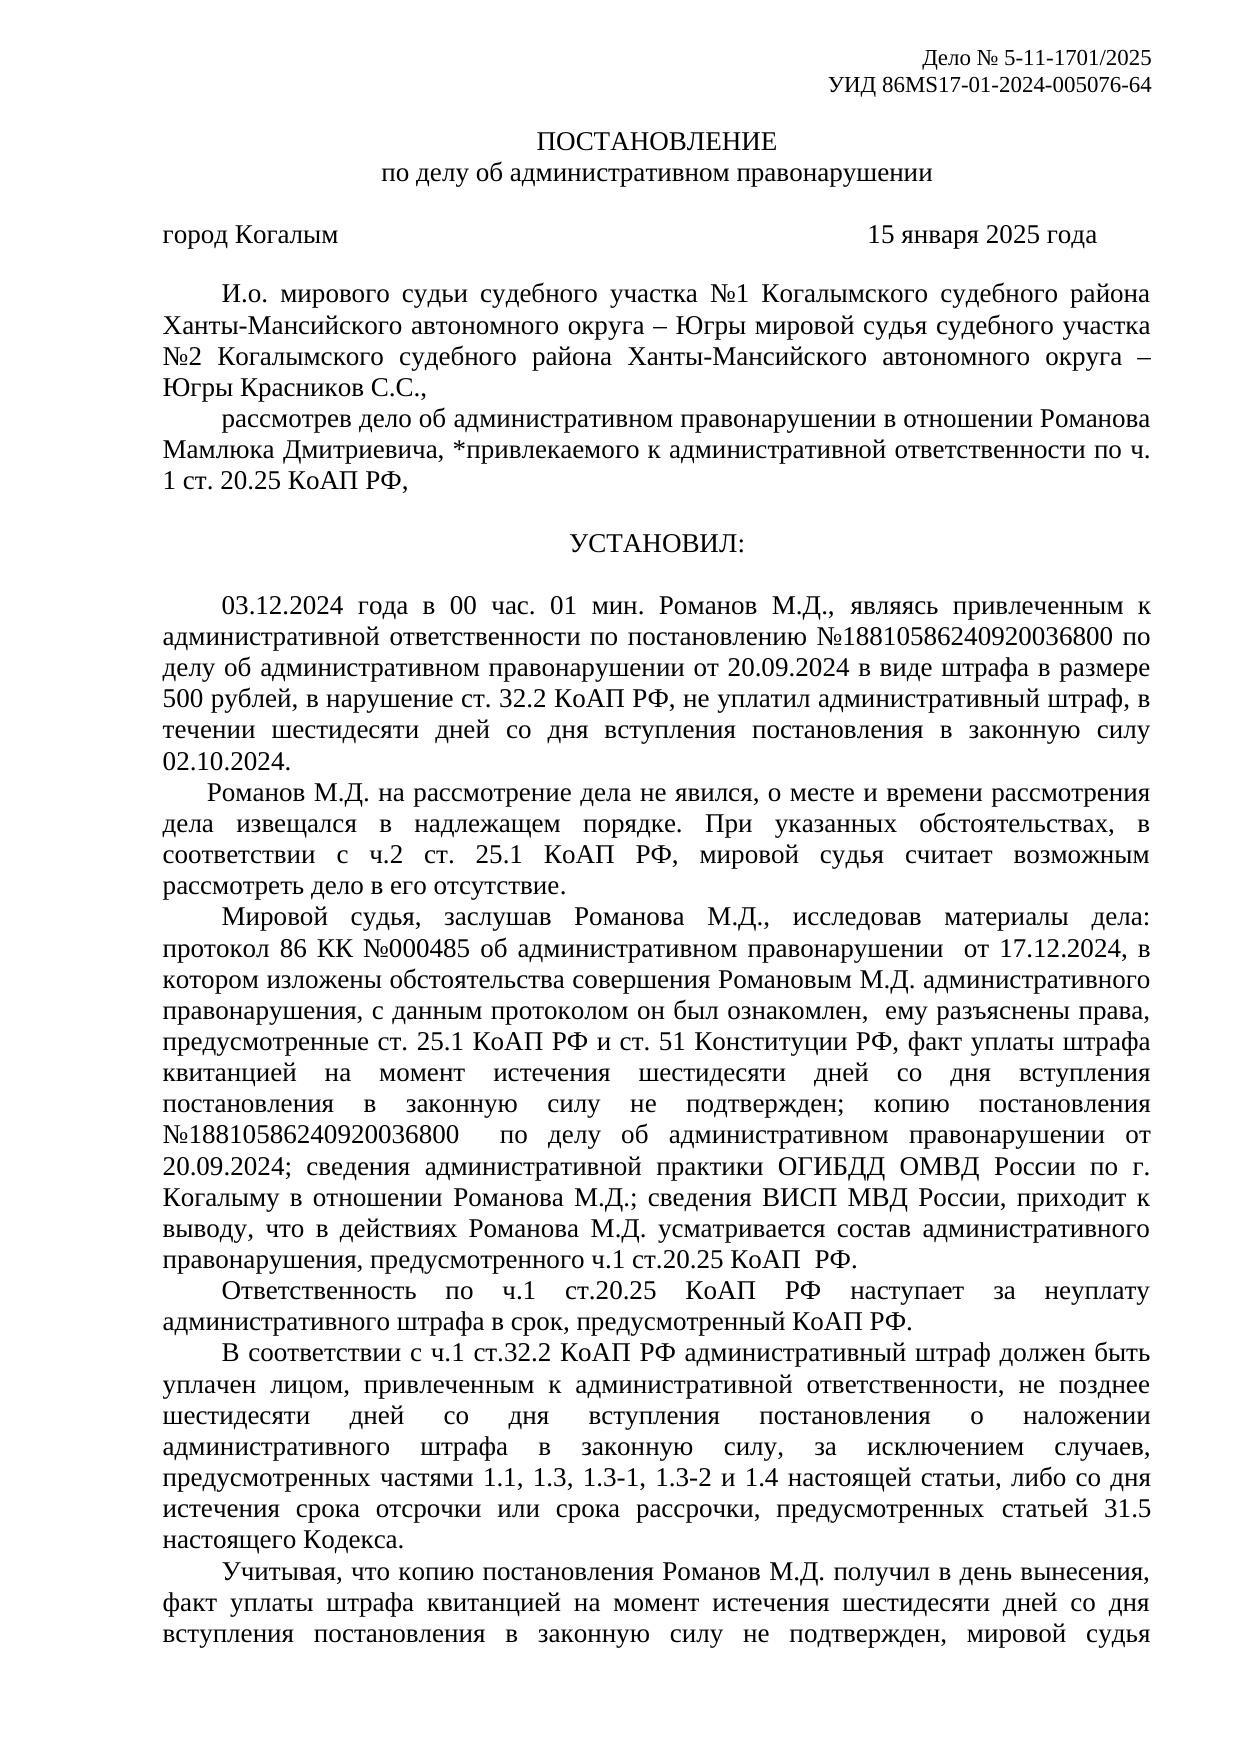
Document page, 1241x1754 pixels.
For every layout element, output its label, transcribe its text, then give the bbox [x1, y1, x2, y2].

text ПОСТАНОВЛЕНИЕ [162, 125, 1152, 156]
text Ответственность по ч.1 ст.20.25 КоАП РФ наступает за неуплату административного штрафа в срок, предусмотренный КоАП РФ. [162, 1274, 1152, 1337]
text И.о. мирового судьи судебного участка №1 Когалымского судебного района Ханты-Мансийского автономного округа – Югры мировой судья судебного участка №2 Когалымского судебного района Ханты-Мансийского автономного округа – Югры Красников С.С., [162, 278, 1152, 402]
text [162, 1554, 1152, 1648]
text рассмотрев дело об административном правонарушении в отношении Романова Мамлюка Дмитриевича, *привлекаемого к административной ответственности по ч. 1 ст. 20.25 КоАП РФ, [162, 402, 1152, 496]
text 03.12.2024 года в 00 час. 01 мин. Романов М.Д., являясь привлеченным к административной ответственности по постановлению №18810586240920036800 по делу об административном правонарушении от 20.09.2024 в виде штрафа в размере 500 рублей, в нарушение ст. 32.2 КоАП РФ, не уплатил административный штраф, в течении шестидесяти дней со дня вступления постановления в законную силу 02.10.2024. [162, 589, 1152, 776]
text УСТАНОВИЛ: [162, 527, 1152, 558]
text Романов М.Д. на рассмотрение дела не явился, о месте и времени рассмотрения дела извещался в надлежащем порядке. При указанных обстоятельствах, в соответствии с ч.2 ст. 25.1 КоАП РФ, мировой судья считает возможным рассмотреть дело в его отсутствие. [162, 776, 1152, 901]
text Мировой судья, заслушав Романова М.Д., исследовав материалы дела: протокол 86 КК №000485 об административном правонарушении от 17.12.2024, в котором изложены обстоятельства совершения Романовым М.Д. административного правонарушения, с данным протоколом он был ознакомлен, ему разъяснены права, предусмотренные ст. 25.1 КоАП РФ и ст. 51 Конституции РФ, факт уплаты штрафа квитанцией на момент истечения шестидесяти дней со дня вступления постановления в законную силу не подтвержден; копию постановления №18810586240920036800 по делу об административном правонарушении от 20.09.2024; сведения административной практики ОГИБДД ОМВД России по г. Когалыму в отношении Романова М.Д.; сведения ВИСП МВД России, приходит к выводу, что в действиях Романова М.Д. усматривается состав административного правонарушения, предусмотренного ч.1 ст.20.25 КоАП РФ. [162, 901, 1152, 1274]
text В соответствии с ч.1 ст.32.2 КоАП РФ административный штраф должен быть уплачен лицом, привлеченным к административной ответственности, не позднее шестидесяти дней со дня вступления постановления о наложении административного штрафа в законную силу, за исключением случаев, предусмотренных частями 1.1, 1.3, 1.3-1, 1.3-2 и 1.4 настоящей статьи, либо со дня истечения срока отсрочки или срока рассрочки, предусмотренных статьей 31.5 настоящего Кодекса. [162, 1337, 1152, 1554]
text город Когалым 15 января 2025 года [162, 218, 1152, 249]
text по делу об административном правонарушении [162, 156, 1152, 187]
